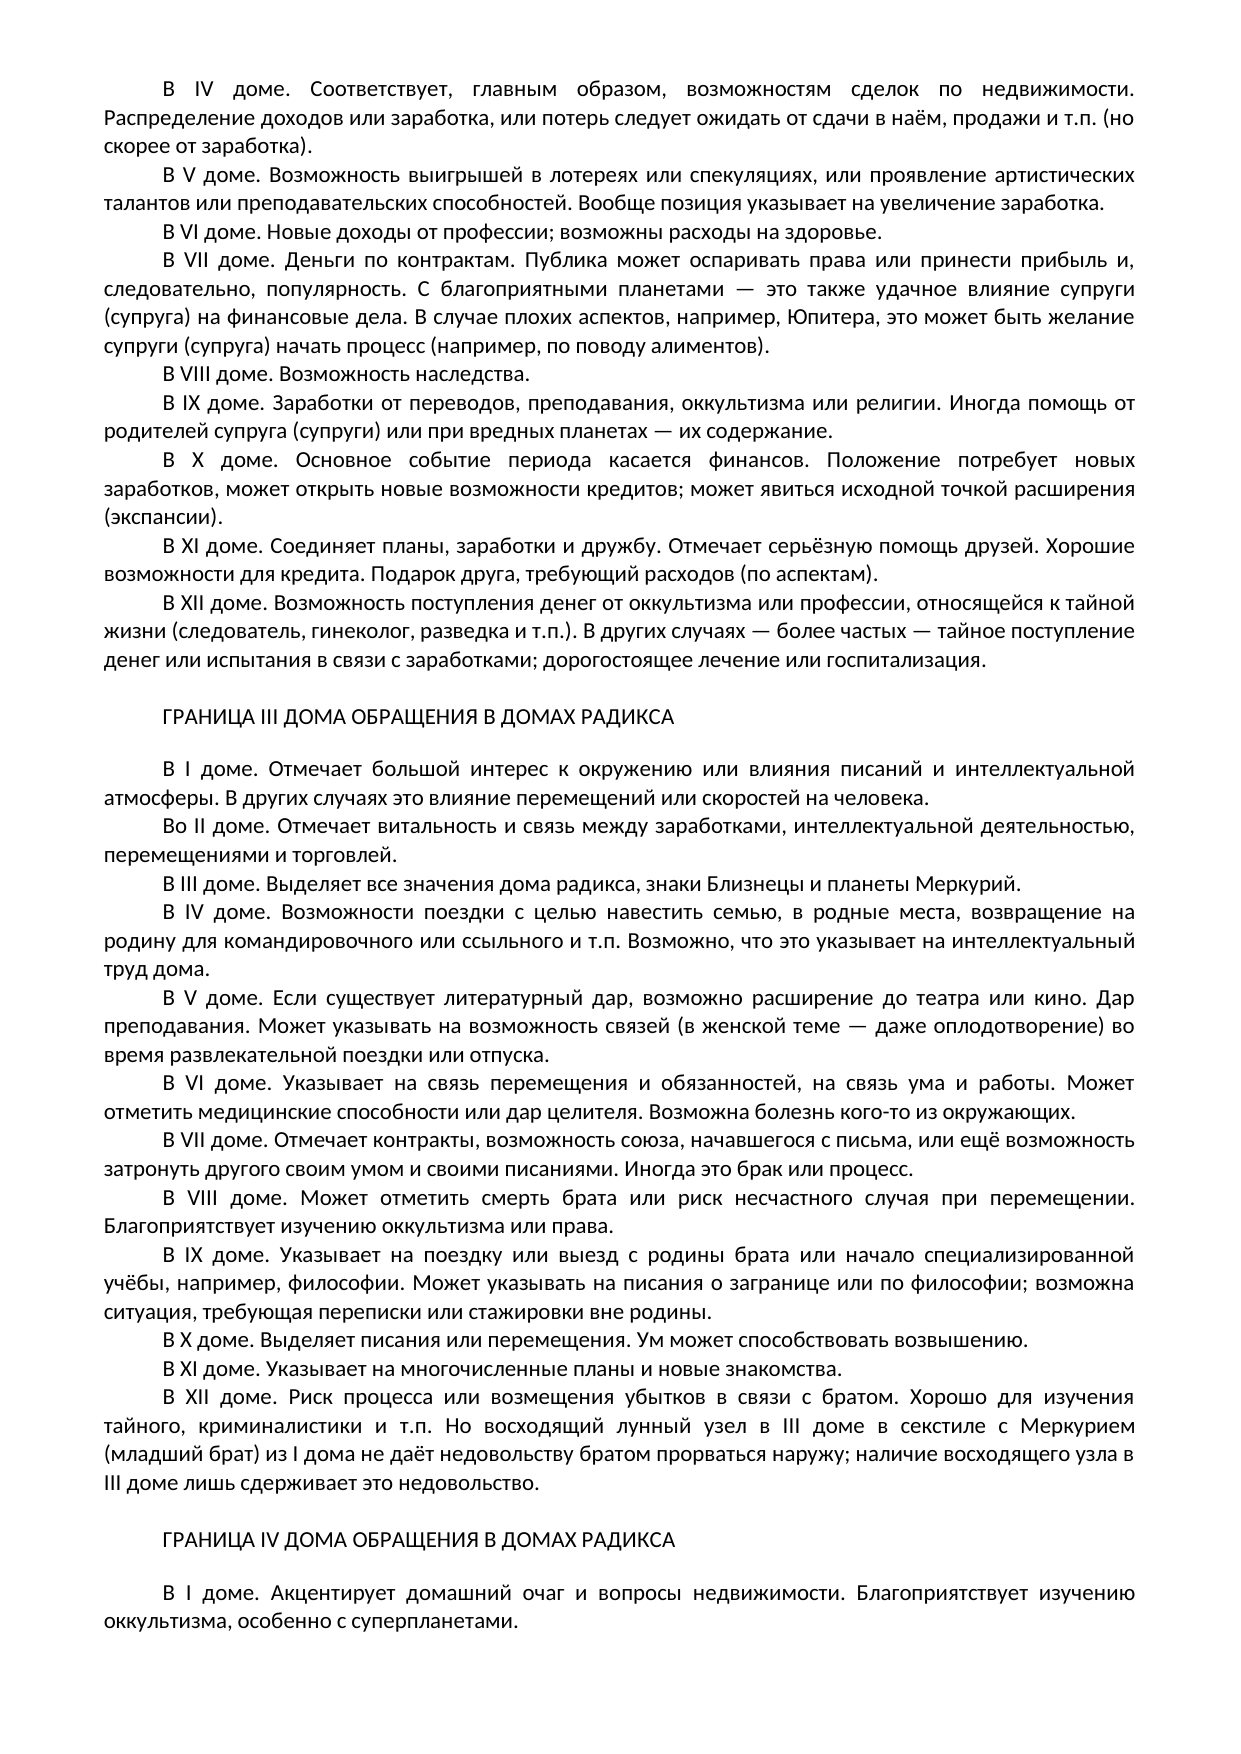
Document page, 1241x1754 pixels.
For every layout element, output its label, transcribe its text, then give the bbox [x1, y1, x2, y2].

text В IX доме. Заработки от переводов, преподавания, оккультизма или религии. Иногда помощь от родителей супруга (супруги) или при вредных планетах — их содержание. [103, 388, 1137, 445]
text В VII доме. Деньги по контрактам. Публика может оспаривать права или принести прибыль и, следовательно, популярность. С благоприятными планетами — это также удачное влияние супруги (супруга) на финансовые дела. В случае плохих аспектов, например, Юпитера, это может быть желание супруги (супруга) начать процесс (например, по поводу алиментов). [103, 245, 1137, 359]
text В X доме. Основное событие периода касается финансов. Положение потребует новых заработков, может открыть новые возможности кредитов; может явиться исходной точкой расширения (экспансии). [103, 445, 1137, 531]
text В VI доме. Новые доходы от профессии; возможны расходы на здоровье. [103, 217, 1137, 245]
text В I доме. Отмечает большой интерес к окружению или влияния писаний и интеллектуальной атмосферы. В других случаях это влияние перемещений или скоростей на человека. [103, 754, 1137, 811]
text В I доме. Акцентирует домашний очаг и вопросы недвижимости. Благоприятствует изучению оккультизма, особенно с суперпланетами. [103, 1578, 1137, 1635]
text В VIII доме. Возможность наследства. [103, 359, 1137, 388]
text В IV доме. Соответствует, главным образом, возможностям сделок по недвижимости. Распределение доходов или заработка, или потерь следует ожидать от сдачи в наём, продажи и т.п. (но скорее от заработка). [103, 74, 1137, 159]
text В VII доме. Отмечает контракты, возможность союза, начавшегося с письма, или ещё возможность затронуть другого своим умом и своими писаниями. Иногда это брак или процесс. [103, 1125, 1137, 1182]
text В X доме. Выделяет писания или перемещения. Ум может способствовать возвышению. [103, 1325, 1137, 1354]
text В XII доме. Риск процесса или возмещения убытков в связи с братом. Хорошо для изучения тайного, криминалистики и т.п. Но восходящий лунный узел в III доме в секстиле с Меркурием (младший брат) из I дома не даёт недовольству братом прорваться наружу; наличие восходящего узла в III доме лишь сдерживает это недовольство. [103, 1382, 1137, 1496]
text В III доме. Выделяет все значения дома радикса, знаки Близнецы и планеты Меркурий. [103, 868, 1137, 897]
text В V доме. Если существует литературный дар, возможно расширение до театра или кино. Дар преподавания. Может указывать на возможность связей (в женской теме — даже оплодотворение) во время развлекательной поездки или отпуска. [103, 983, 1137, 1068]
text В XII доме. Возможность поступления денег от оккультизма или профессии, относящейся к тайной жизни (следователь, гинеколог, разведка и т.п.). В других случаях — более частых — тайное поступление денег или испытания в связи с заработками; дорогостоящее лечение или госпитализация. [103, 588, 1137, 673]
text В VIII доме. Может отметить смерть брата или риск несчастного случая при перемещении. Благоприятствует изучению оккультизма или права. [103, 1182, 1137, 1239]
text В VI доме. Указывает на связь перемещения и обязанностей, на связь ума и работы. Может отметить медицинские способности или дар целителя. Возможна болезнь кого-то из окружающих. [103, 1068, 1137, 1125]
text В IX доме. Указывает на поездку или выезд с родины брата или начало специализированной учёбы, например, философии. Может указывать на писания о загранице или по философии; возможна ситуация, требующая переписки или стажировки вне родины. [103, 1239, 1137, 1325]
text Во II доме. Отмечает витальность и связь между заработками, интеллектуальной деятельностью, перемещениями и торговлей. [103, 811, 1137, 868]
text В IV доме. Возможности поездки с целью навестить семью, в родные места, возвращение на родину для командировочного или ссыльного и т.п. Возможно, что это указывает на интеллектуальный труд дома. [103, 897, 1137, 983]
text В XI доме. Указывает на многочисленные планы и новые знакомства. [103, 1354, 1137, 1382]
text В XI доме. Соединяет планы, заработки и дружбу. Отмечает серьёзную помощь друзей. Хорошие возможности для кредита. Подарок друга, требующий расходов (по аспектам). [103, 531, 1137, 588]
text ГРАНИЦА IV ДОМА ОБРАЩЕНИЯ В ДОМАХ РАДИКСА [103, 1525, 1137, 1553]
text ГРАНИЦА III ДОМА ОБРАЩЕНИЯ В ДОМАХ РАДИКСА [103, 702, 1137, 730]
text В V доме. Возможность выигрышей в лотереях или спекуляциях, или проявление артистических талантов или преподавательских способностей. Вообще позиция указывает на увеличение заработка. [103, 159, 1137, 217]
